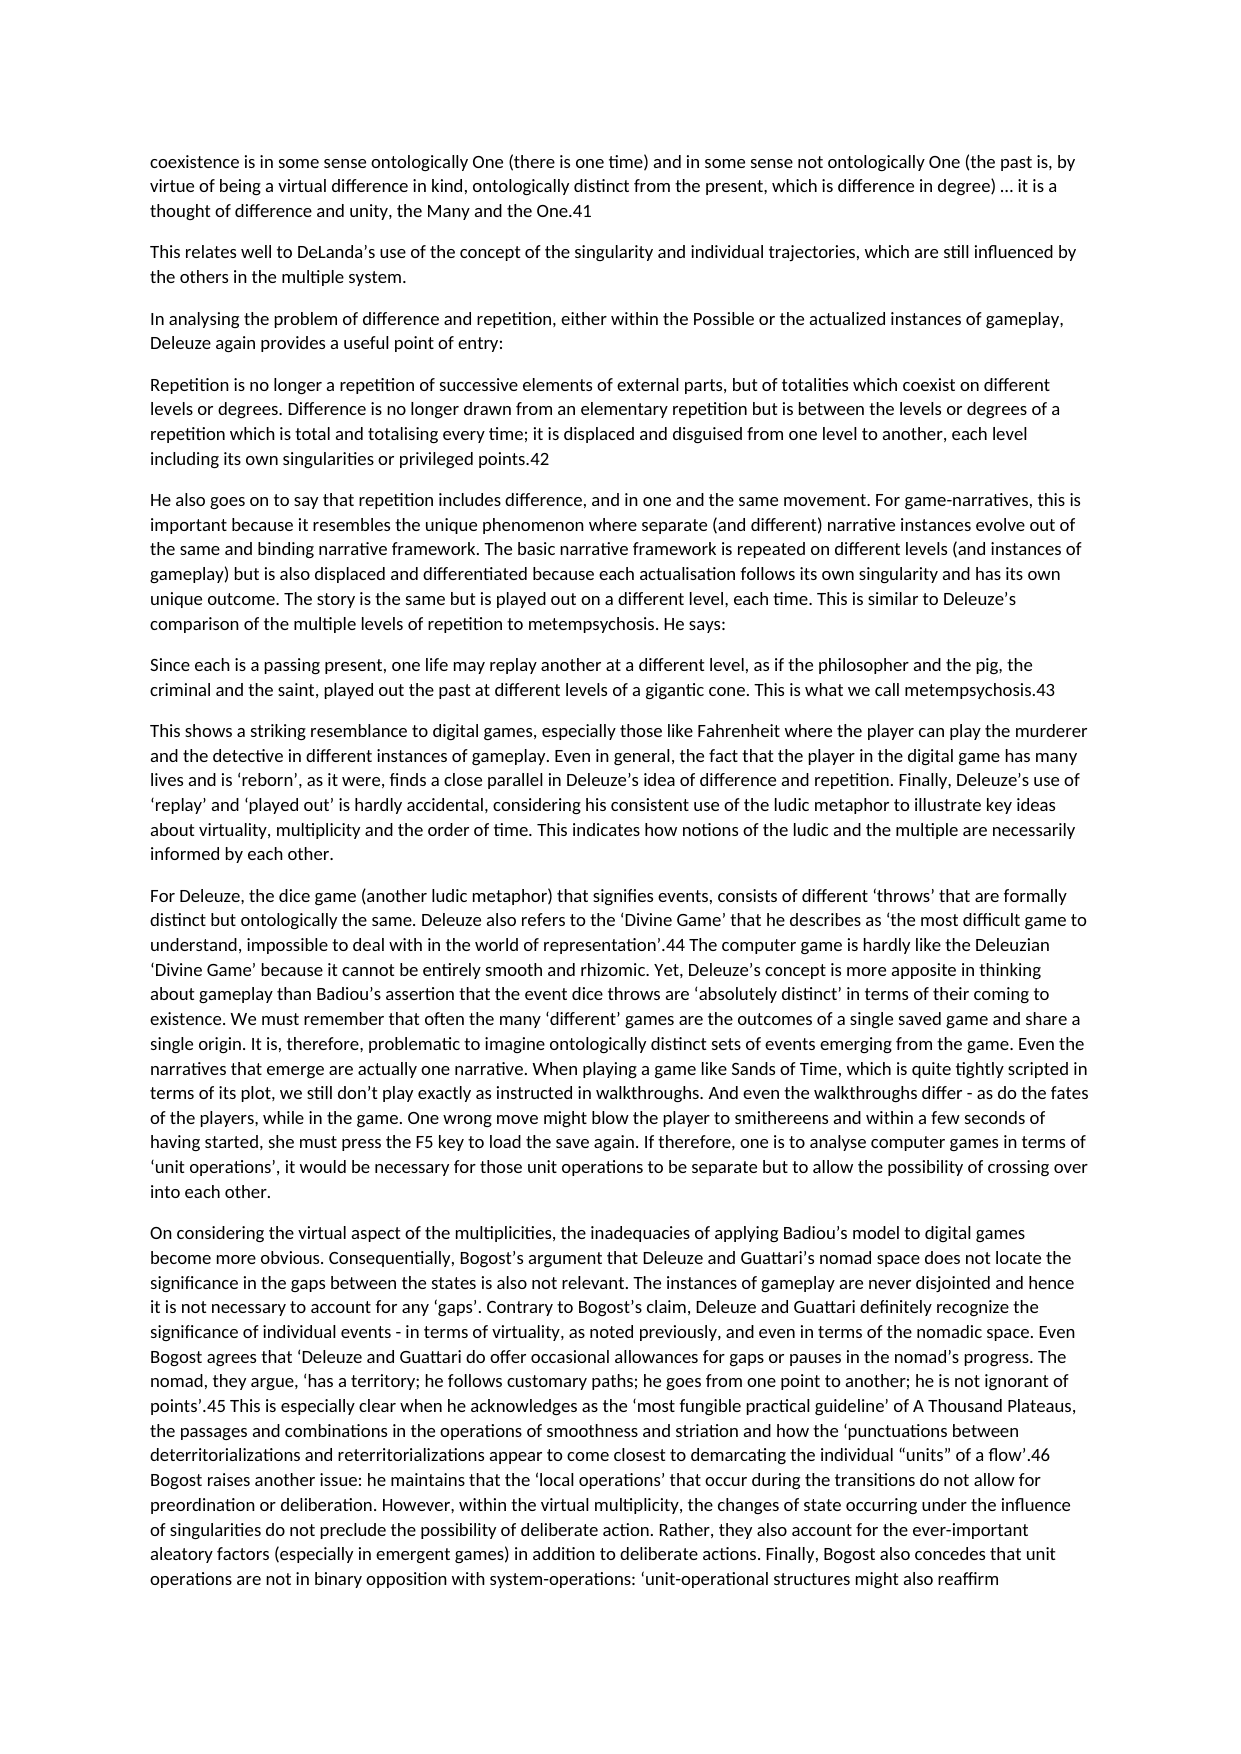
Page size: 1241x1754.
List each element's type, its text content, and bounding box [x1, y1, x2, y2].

text Repetition is no longer a repetition of successive elements of external parts, but of totalities which coexist on different levels or degrees. Difference is no longer drawn from an elementary repetition but is between the levels or degrees of a repetition which is total and totalising every time; it is displaced and disguised from one level to another, each level including its own singularities or privileged points.42 [150, 373, 1090, 470]
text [150, 1221, 1090, 1590]
text This shows a striking resemblance to digital games, especially those like Fahrenheit where the player can play the murderer and the detective in different instances of gameplay. Even in general, the fact that the player in the digital game has many lives and is ‘reborn’, as it were, finds a close parallel in Deleuze’s idea of difference and repetition. Finally, Deleuze’s use of ‘replay’ and ‘played out’ is hardly accidental, considering his consistent use of the ludic metaphor to illustrate key ideas about virtuality, multiplicity and the order of time. This indicates how notions of the ludic and the multiple are necessarily informed by each other. [150, 719, 1090, 865]
text He also goes on to say that repetition includes difference, and in one and the same movement. For game-narratives, this is important because it resembles the unique phenomenon where separate (and different) narrative instances evolve out of the same and binding narrative framework. The basic narrative framework is repeated on different levels (and instances of gameplay) but is also displaced and differentiated because each actualisation follows its own singularity and has its own unique outcome. The story is the same but is played out on a different level, each time. This is similar to Deleuze’s comparison of the multiple levels of repetition to metempsychosis. He says: [150, 488, 1090, 634]
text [150, 150, 1090, 222]
text In analysing the problem of difference and repetition, either within the Possible or the actualized instances of gameplay, Deleuze again provides a useful point of entry: [150, 307, 1090, 354]
text This relates well to DeLanda’s use of the concept of the singularity and individual trajectories, which are still influenced by the others in the multiple system. [150, 241, 1090, 288]
text Since each is a passing present, one life may replay another at a different level, as if the philosopher and the pig, the criminal and the saint, played out the past at different levels of a gigantic cone. This is what we call metempsychosis.43 [150, 653, 1090, 701]
text For Deleuze, the dice game (another ludic metaphor) that signifies events, consists of different ‘throws’ that are formally distinct but ontologically the same. Deleuze also refers to the ‘Divine Game’ that he describes as ‘the most difficult game to understand, impossible to deal with in the world of representation’.44 The computer game is hardly like the Deleuzian ‘Divine Game’ because it cannot be entirely smooth and rhizomic. Yet, Deleuze’s concept is more apposite in thinking about gameplay than Badiou’s assertion that the event dice throws are ‘absolutely distinct’ in terms of their coming to existence. We must remember that often the many ‘different’ games are the outcomes of a single saved game and share a single origin. It is, therefore, problematic to imagine ontologically distinct sets of events emerging from the game. Even the narratives that emerge are actually one narrative. When playing a game like Sands of Time, which is quite tightly scripted in terms of its plot, we still don’t play exactly as instructed in walkthroughs. And even the walkthroughs differ - as do the fates of the players, while in the game. One wrong move might blow the player to smithereens and within a few seconds of having started, she must press the F5 key to load the save again. If therefore, one is to analyse computer games in terms of ‘unit operations’, it would be necessary for those unit operations to be separate but to allow the possibility of crossing over into each other. [150, 884, 1090, 1203]
